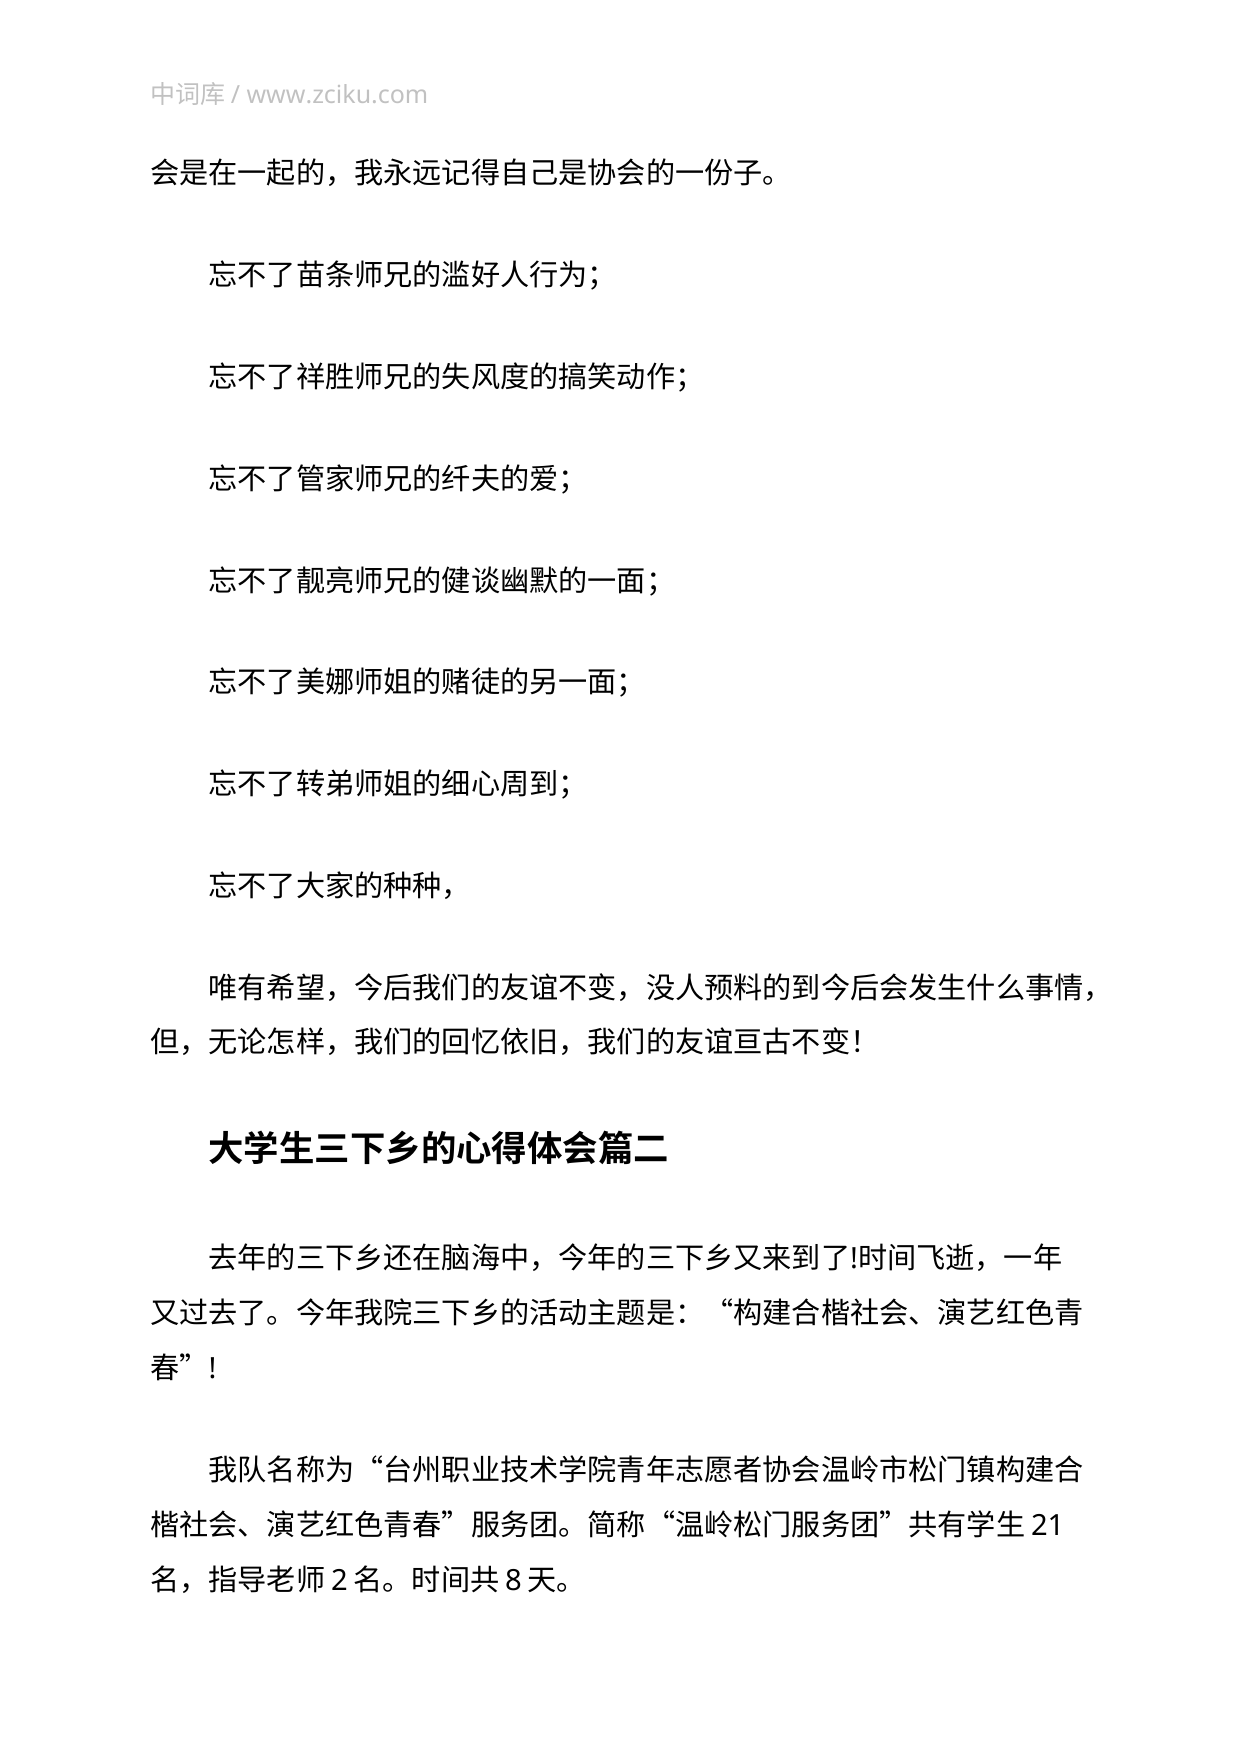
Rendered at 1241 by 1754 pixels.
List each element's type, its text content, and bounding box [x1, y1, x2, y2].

text 忘不了靓亮师兄的健谈幽默的一面； [150, 557, 1090, 599]
text 忘不了管家师兄的纤夫的爱； [150, 455, 1090, 498]
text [150, 150, 1090, 192]
text 我队名称为“台州职业技术学院青年志愿者协会温岭市松门镇构建合楷社会、演艺红色青春”服务团。简称“温岭松门服务团”共有学生21名，指导老师2名。时间共8天。 [150, 1446, 1090, 1598]
text 忘不了苗条师兄的滥好人行为； [150, 252, 1090, 294]
text 忘不了转弟师姐的细心周到； [150, 761, 1090, 803]
text 忘不了美娜师姐的赌徒的另一面； [150, 659, 1090, 701]
text 忘不了大家的种种， [150, 862, 1090, 905]
text 忘不了祥胜师兄的失风度的搞笑动作； [150, 353, 1090, 396]
text 大学生三下乡的心得体会篇二 [150, 1121, 1090, 1172]
text 去年的三下乡还在脑海中，今年的三下乡又来到了!时间飞逝，一年又过去了。今年我院三下乡的活动主题是：“构建合楷社会、演艺红色青春”! [150, 1234, 1090, 1387]
text 唯有希望，今后我们的友谊不变，没人预料的到今后会发生什么事情，但，无论怎样，我们的回忆依旧，我们的友谊亘古不变！ [150, 964, 1090, 1061]
